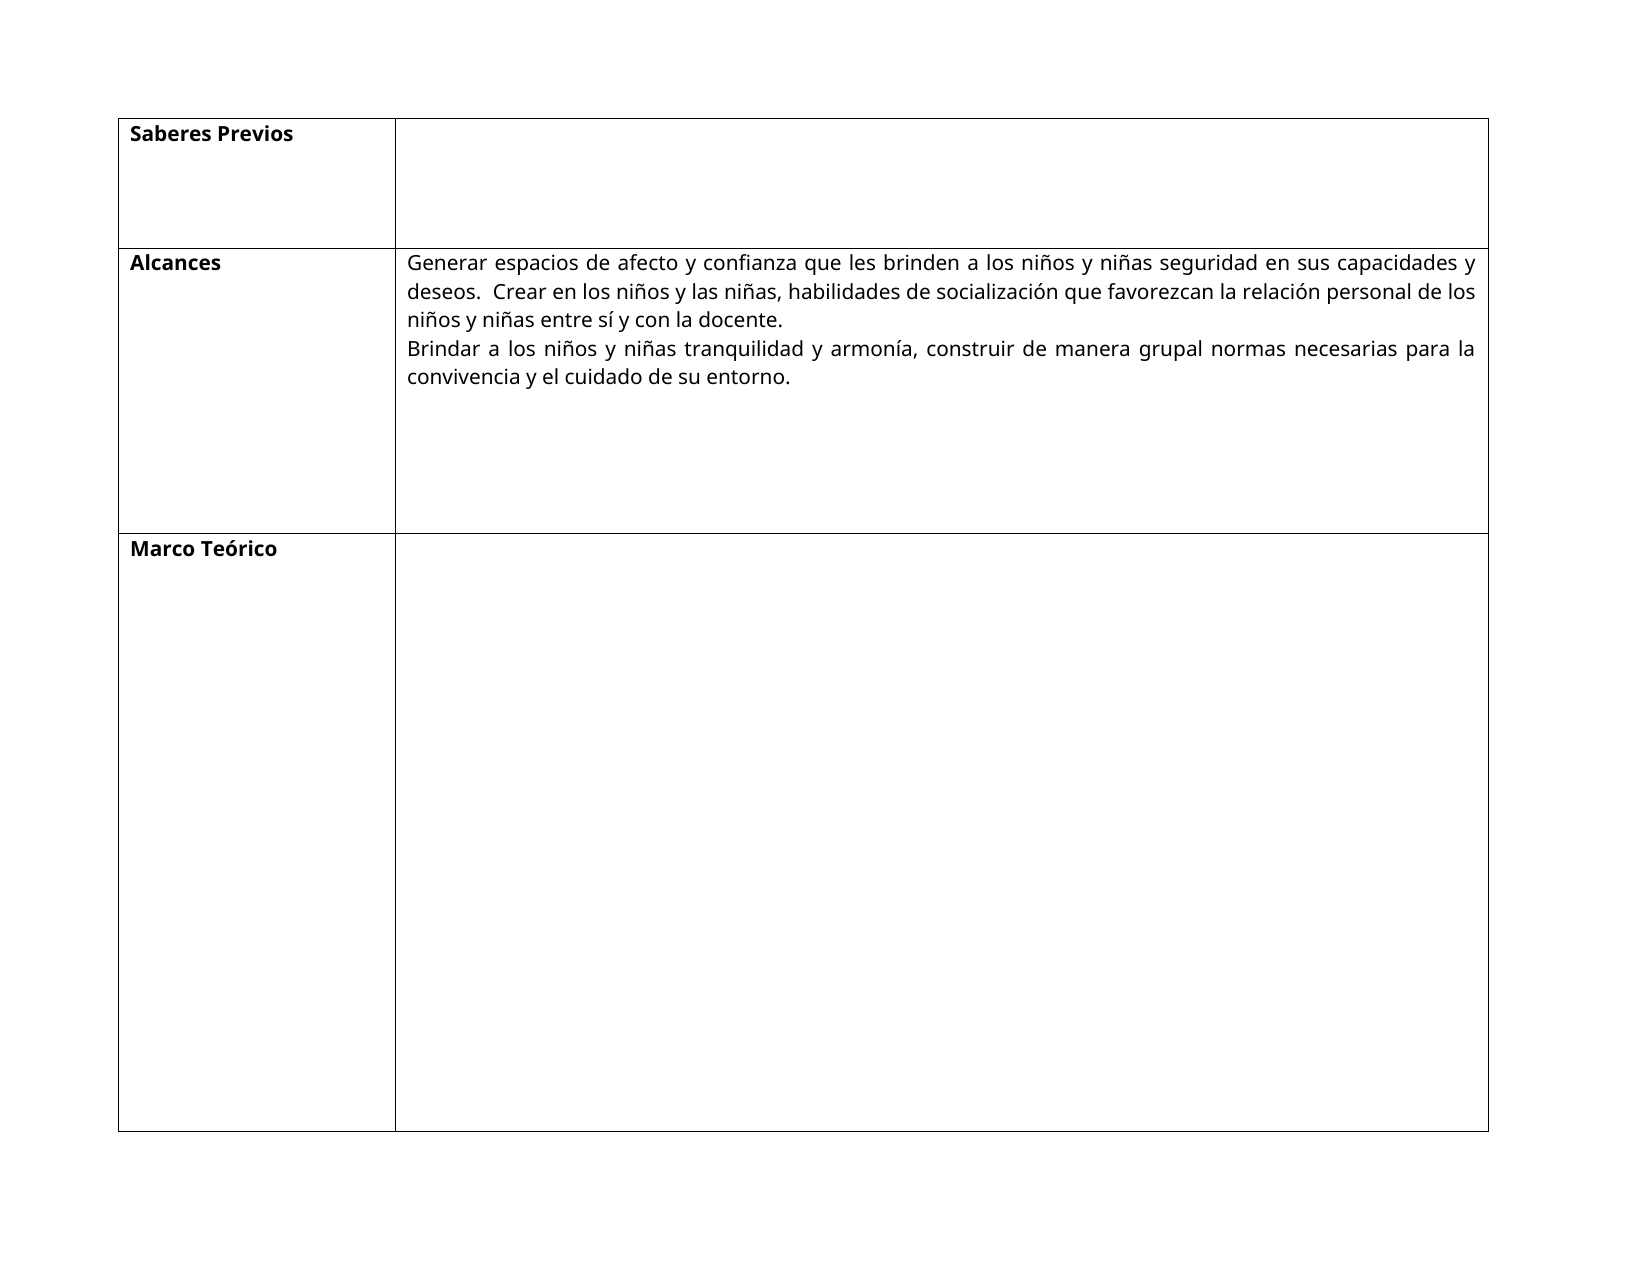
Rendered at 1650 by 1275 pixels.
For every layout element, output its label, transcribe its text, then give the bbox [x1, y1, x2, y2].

table_cell [396, 534, 1488, 1131]
table_cell [396, 119, 1488, 247]
table_cell Generar espacios de afecto y confianza que les brinden a los niños y niñas seguridad en sus capacidades y deseos. Crear en los niños y las niñas, habilidades de socialización que favorezcan la relación personal de los niños y niñas entre sí y con la docente. Brindar a los niños y niñas tranquilidad y armonía, construir de manera grupal normas necesarias para la convivencia y el cuidado de su entorno. [396, 249, 1488, 533]
table_cell Marco Teórico [119, 534, 395, 1131]
table_cell Alcances [119, 249, 395, 533]
table_cell Saberes Previos [119, 119, 395, 247]
